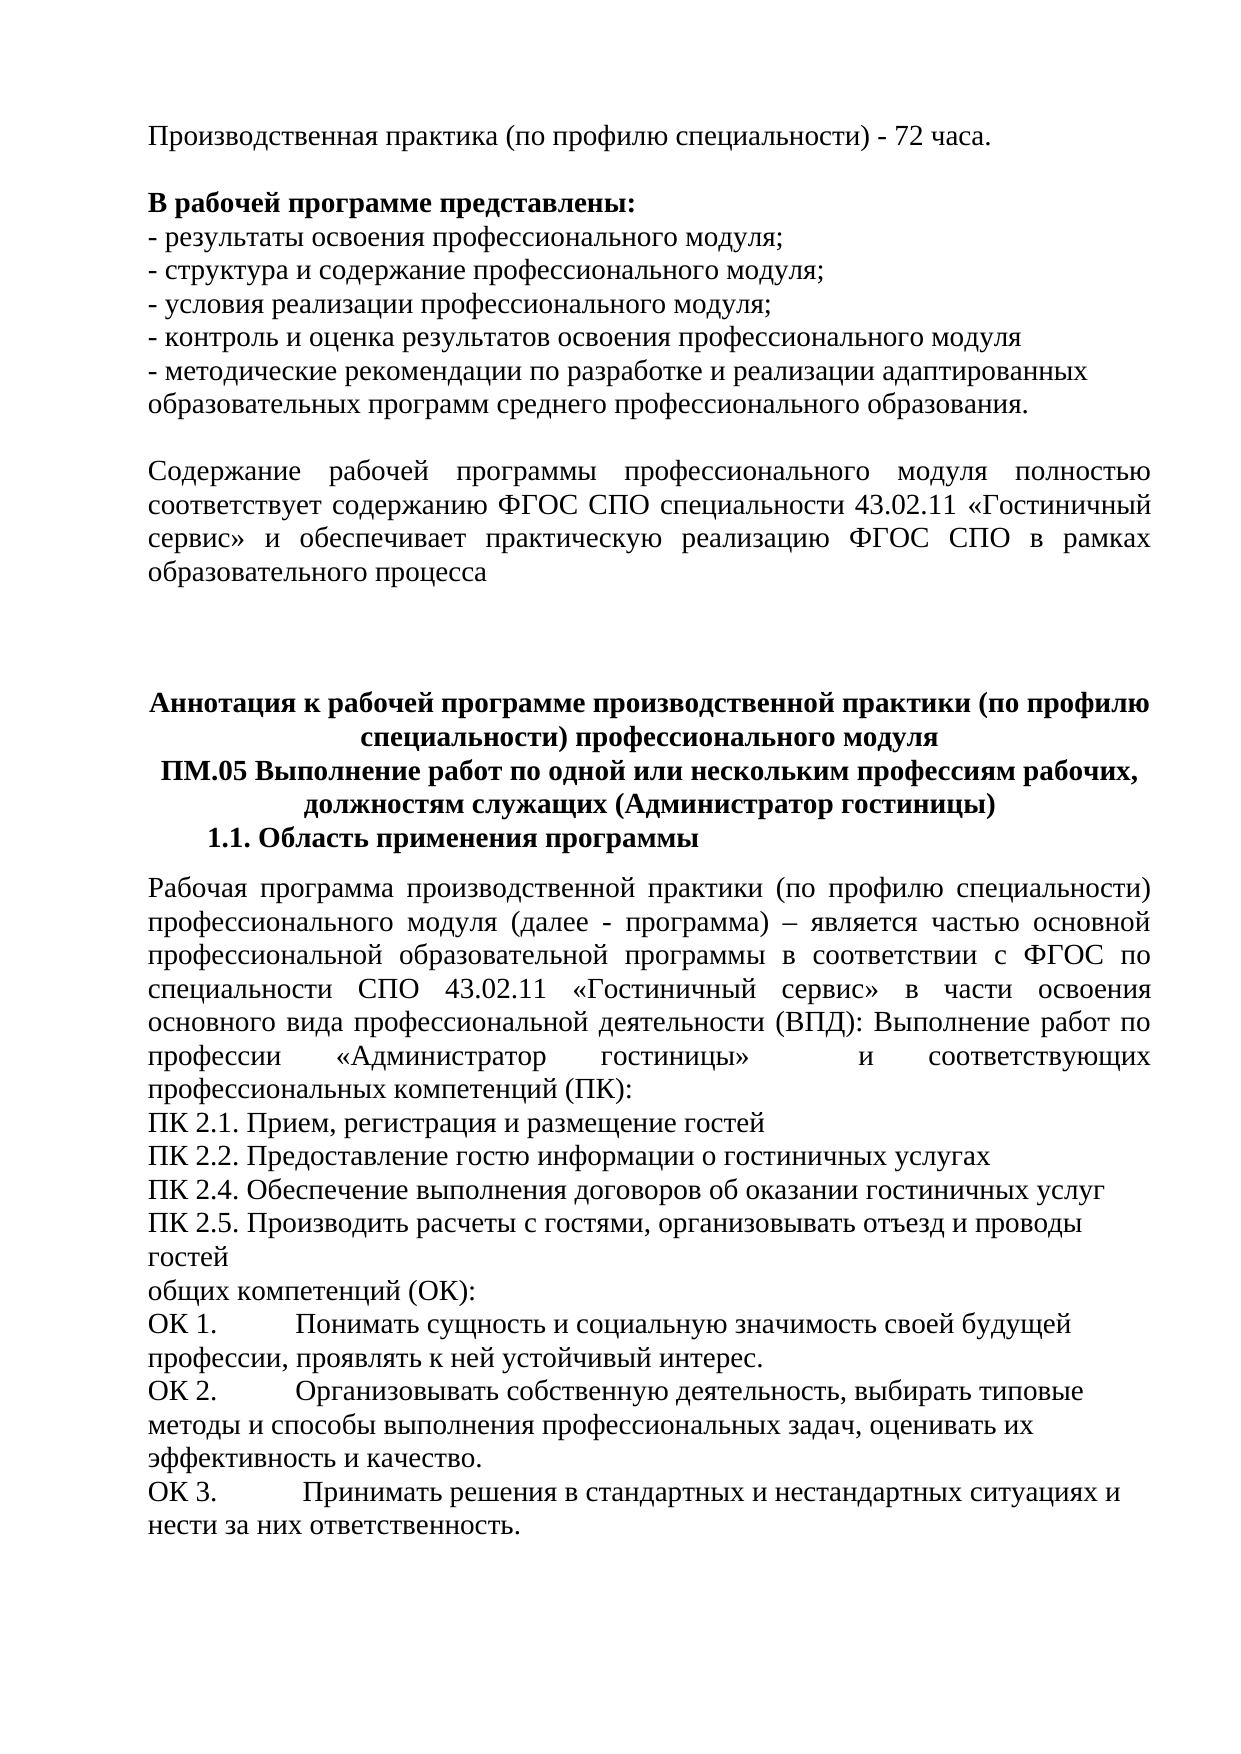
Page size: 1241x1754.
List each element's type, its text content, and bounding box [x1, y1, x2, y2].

text - результаты освоения профессионального модуля; [148, 219, 1152, 252]
text ПК 2.4. Обеспечение выполнения договоров об оказании гостиничных услуг [148, 1172, 1152, 1206]
text ПМ.05 Выполнение работ по одной или нескольким профессиям рабочих, должностям служащих (Администратор гостиницы) [148, 753, 1152, 820]
text ПК 2.5. Производить расчеты с гостями, организовывать отъезд и проводы гостей [148, 1206, 1152, 1273]
text - структура и содержание профессионального модуля; [148, 252, 1152, 286]
text - контроль и оценка результатов освоения профессионального модуля [148, 319, 1152, 353]
text В рабочей программе представлены: [148, 185, 1152, 219]
text ПК 2.1. Прием, регистрация и размещение гостей [148, 1105, 1152, 1138]
text ПК 2.2. Предоставление гостю информации о гостиничных услугах [148, 1138, 1152, 1172]
text Аннотация к рабочей программе производственной практики (по профилю специальности) профессионального модуля [148, 686, 1152, 753]
text Содержание рабочей программы профессионального модуля полностью соответствует содержанию ФГОС СПО специальности 43.02.11 «Гостиничный сервис» и обеспечивает практическую реализацию ФГОС СПО в рамках образовательного процесса [148, 453, 1152, 588]
text - методические рекомендации по разработке и реализации адаптированных образовательных программ среднего профессионального образования. [148, 353, 1152, 420]
text Рабочая программа производственной практики (по профилю специальности) профессионального модуля (далее - программа) – является частью основной профессиональной образовательной программы в соответствии с ФГОС по специальности СПО 43.02.11 «Гостиничный сервис» в части освоения основного вида профессиональной деятельности (ВПД): Выполнение работ по профессии «Администратор гостиницы» и соответствующих профессиональных компетенций (ПК): [148, 870, 1152, 1105]
text 1.1. Область применения программы [207, 820, 1171, 853]
text - условия реализации профессионального модуля; [148, 286, 1152, 319]
text Производственная практика (по профилю специальности) - 72 часа. [148, 118, 1152, 152]
text ОК 2. Организовывать собственную деятельность, выбирать типовые методы и способы выполнения профессиональных задач, оценивать их эффективность и качество. [148, 1373, 1152, 1474]
text общих компетенций (ОК): [148, 1273, 1152, 1306]
text ОК 3. Принимать решения в стандартных и нестандартных ситуациях и нести за них ответственность. [148, 1474, 1152, 1541]
text ОК 1. Понимать сущность и социальную значимость своей будущей профессии, проявлять к ней устойчивый интерес. [148, 1306, 1152, 1373]
